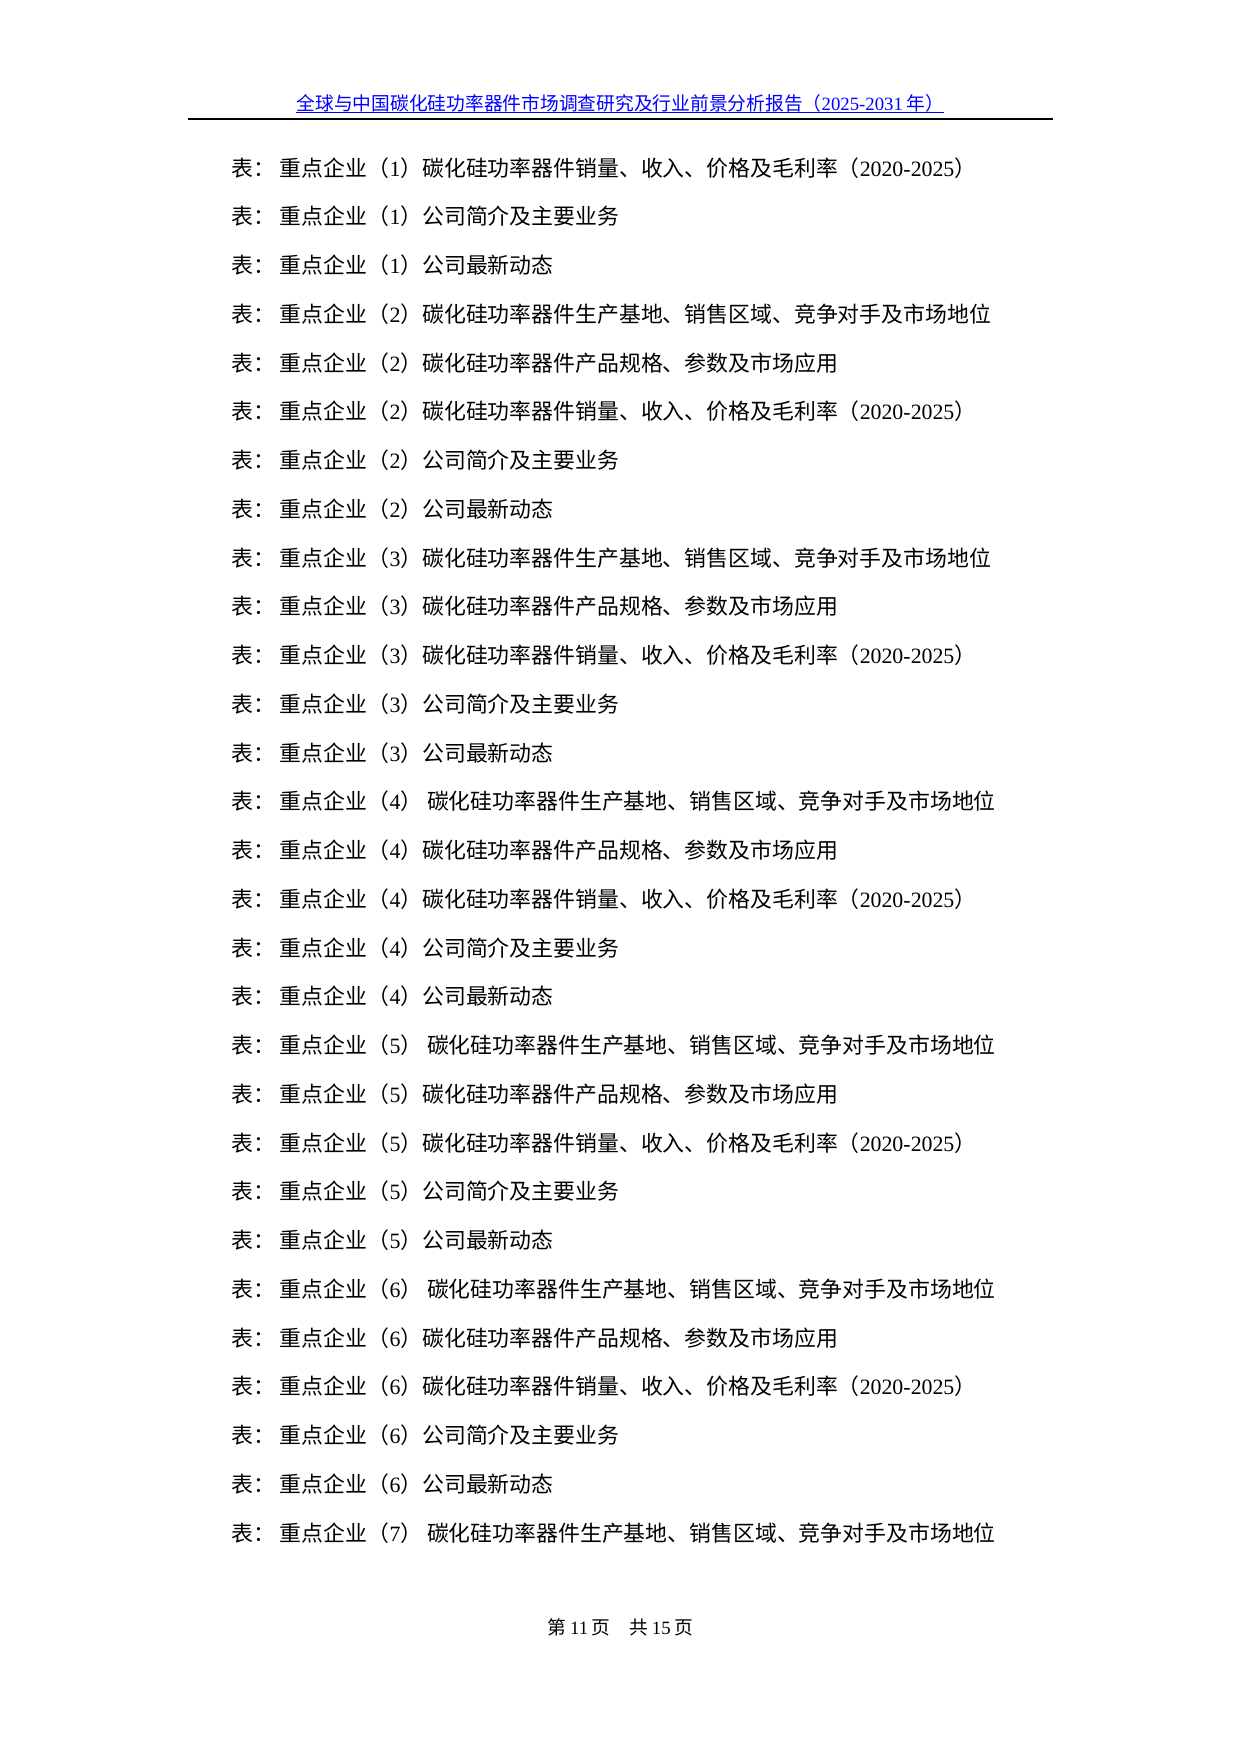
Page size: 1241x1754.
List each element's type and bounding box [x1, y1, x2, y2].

text [187, 150, 1053, 1548]
